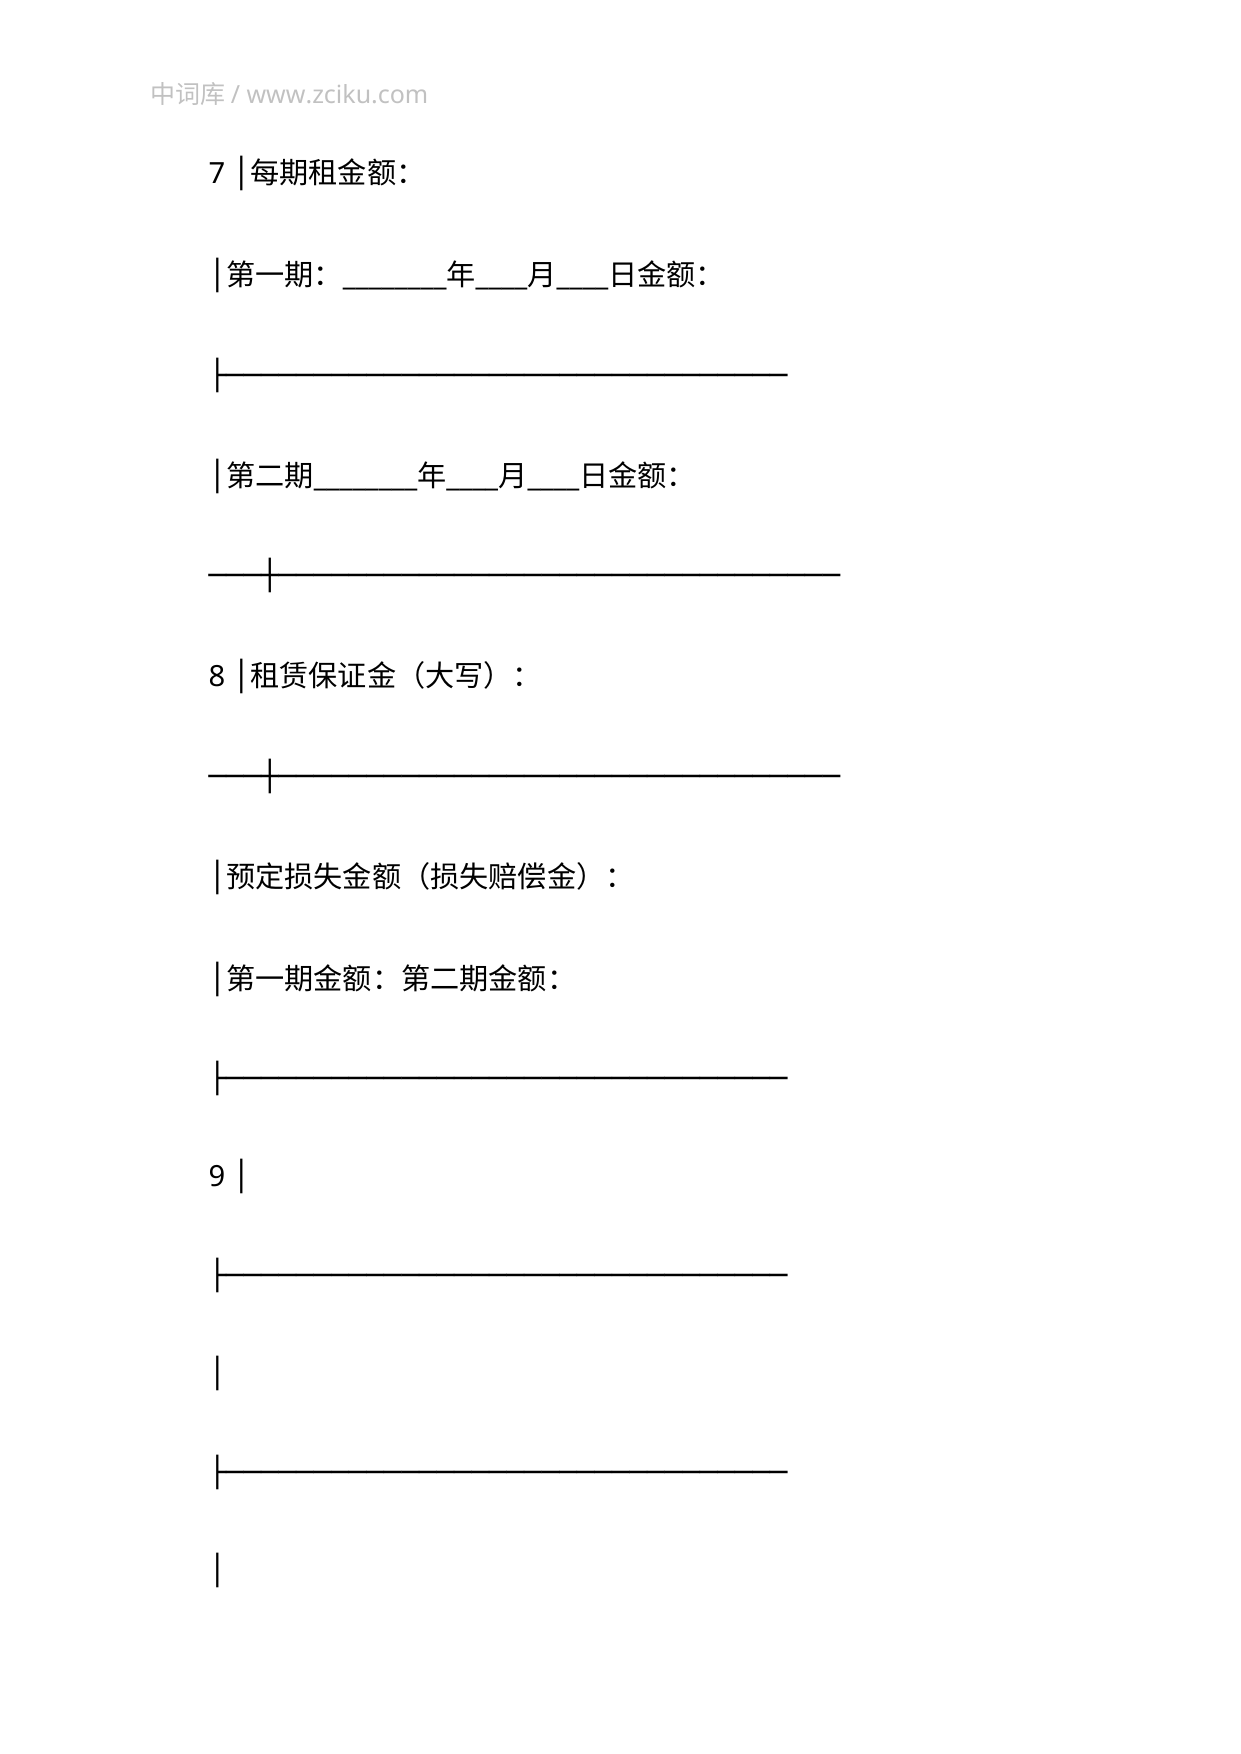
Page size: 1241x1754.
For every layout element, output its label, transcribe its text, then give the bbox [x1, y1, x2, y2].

text ├──────────────────────────────── [150, 1057, 1090, 1097]
text │预定损失金额（损失赔偿金）： [150, 853, 1090, 896]
text ───┼──────────────────────────────── [150, 554, 1090, 594]
text │第一期金额：第二期金额： [150, 955, 1090, 998]
text ├──────────────────────────────── [150, 1451, 1090, 1491]
text 9 │ [150, 1156, 1090, 1195]
text │第一期：________年____月____日金额： [150, 252, 1090, 294]
text ├──────────────────────────────── [150, 354, 1090, 394]
text 8 │租赁保证金（大写）： [150, 653, 1090, 695]
text ───┼──────────────────────────────── [150, 755, 1090, 794]
text │ [150, 1549, 1090, 1589]
text ├──────────────────────────────── [150, 1254, 1090, 1294]
text 7 │每期租金额： [150, 150, 1090, 192]
text │ [150, 1352, 1090, 1392]
text │第二期________年____月____日金额： [150, 452, 1090, 495]
